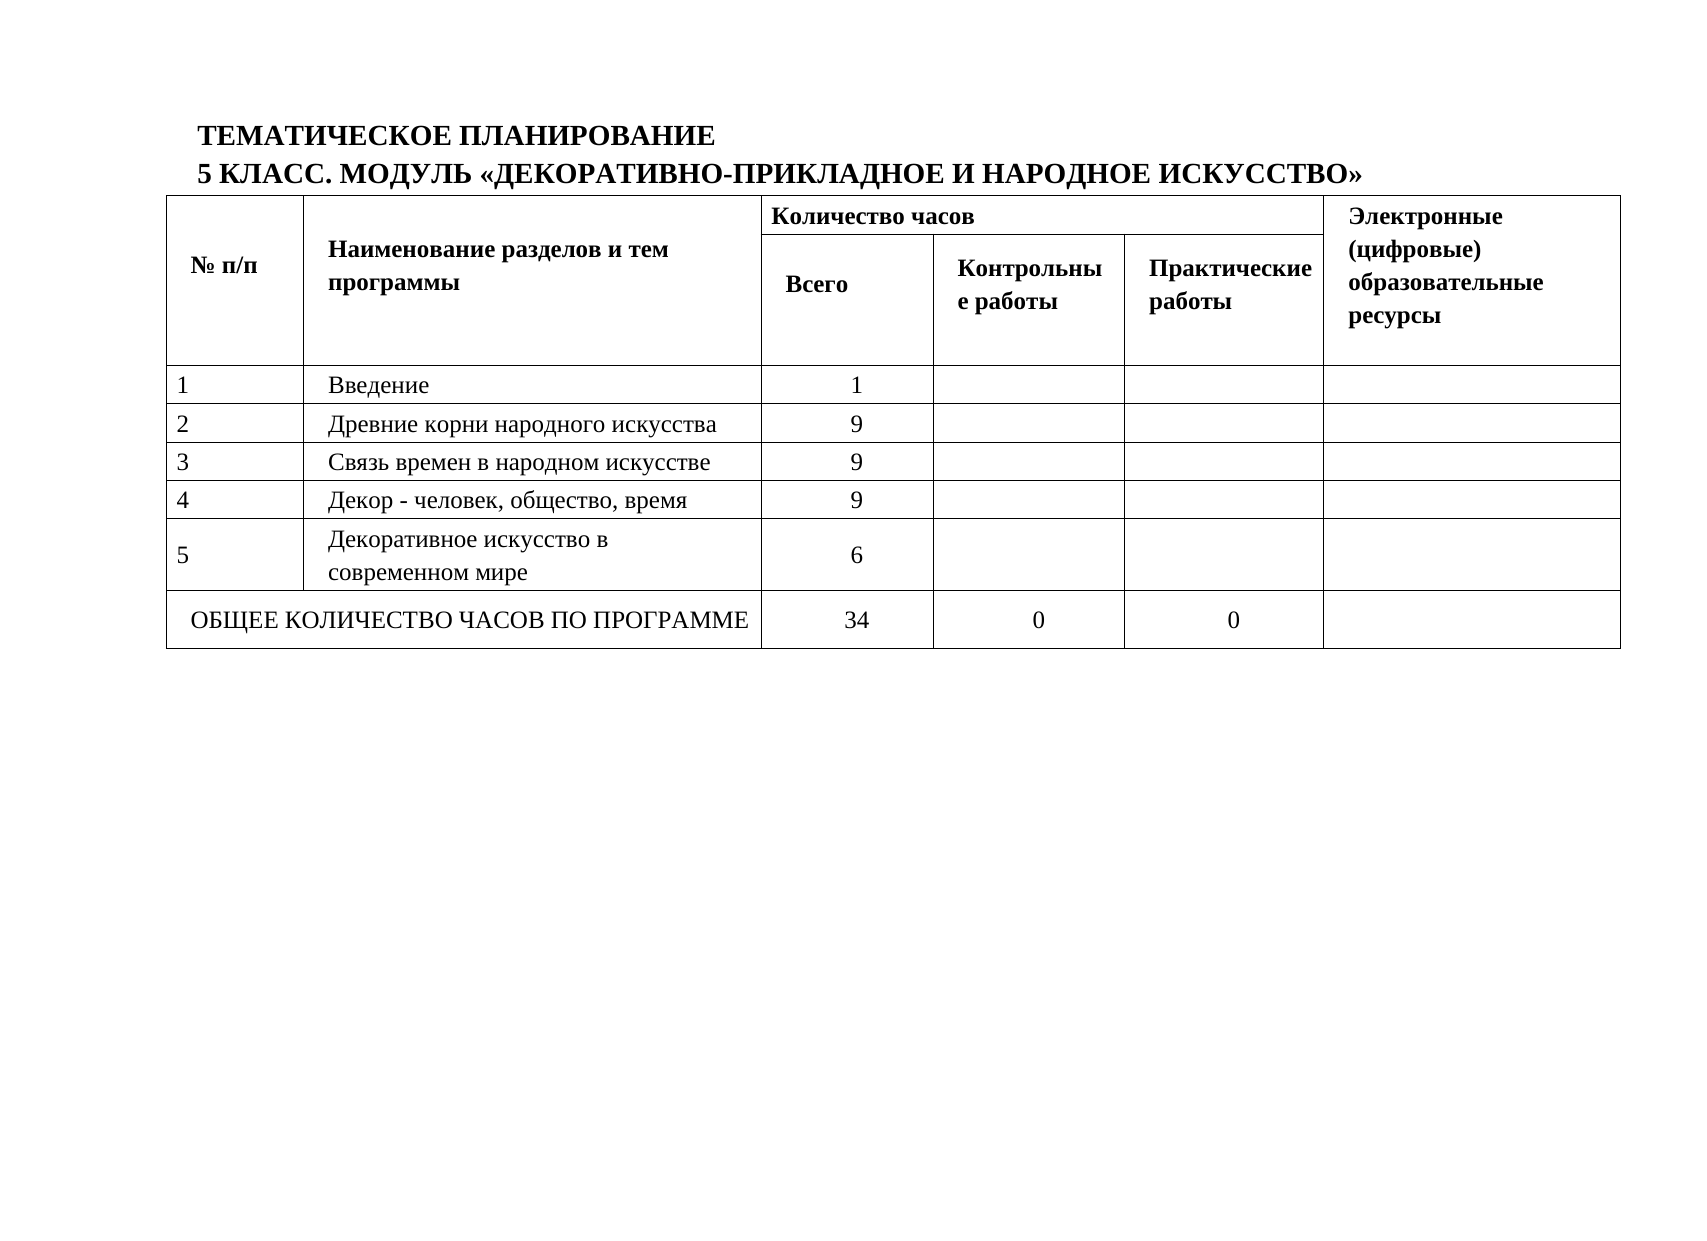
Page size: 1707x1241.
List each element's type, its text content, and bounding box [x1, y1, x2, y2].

table_cell Связь времен в народном искусстве [304, 443, 761, 480]
table_cell [1125, 366, 1323, 403]
table_cell Декоративное искусство в современном мире [304, 519, 761, 589]
table_cell [934, 404, 1124, 442]
table_cell 6 [762, 519, 933, 589]
table_cell 1 [762, 366, 933, 403]
table_cell ОБЩЕЕ КОЛИЧЕСТВО ЧАСОВ ПО ПРОГРАММЕ [167, 591, 761, 648]
table_cell 3 [167, 443, 303, 480]
table_cell Всего [762, 235, 933, 365]
table_cell [1324, 591, 1620, 648]
table_cell Практические работы [1125, 235, 1323, 365]
table_cell [934, 366, 1124, 403]
table_cell Декор - человек, общество, время [304, 481, 761, 518]
table_cell [1324, 404, 1620, 442]
table_header № п/п [167, 196, 303, 365]
table_cell 9 [762, 481, 933, 518]
table_cell [1324, 443, 1620, 480]
table_header Наименование разделов и тем программы [304, 196, 761, 365]
table_cell 1 [167, 366, 303, 403]
table_cell 9 [762, 404, 933, 442]
table_cell Введение [304, 366, 761, 403]
table_cell [1324, 519, 1620, 589]
table_cell [934, 443, 1124, 480]
table_cell [1324, 366, 1620, 403]
table_cell [934, 481, 1124, 518]
table_cell 2 [167, 404, 303, 442]
table_cell Древние корни народного искусства [304, 404, 761, 442]
table_cell [934, 519, 1124, 589]
table_header Количество часов [762, 196, 1323, 233]
table_cell [1125, 404, 1323, 442]
table_cell 5 [167, 519, 303, 589]
text 5 КЛАСС. МОДУЛЬ «ДЕКОРАТИВНО-ПРИКЛАДНОЕ И НАРОДНОЕ ИСКУССТВО» [190, 157, 1618, 190]
table_cell [1125, 443, 1323, 480]
table_cell 9 [762, 443, 933, 480]
table_header Электронные (цифровые) образовательные ресурсы [1324, 196, 1620, 365]
table_cell 0 [934, 591, 1124, 648]
table_cell [1125, 519, 1323, 589]
table_cell 34 [762, 591, 933, 648]
table_cell 4 [167, 481, 303, 518]
table_cell Контрольные работы [934, 235, 1124, 365]
table_cell 0 [1125, 591, 1323, 648]
table_cell [1125, 481, 1323, 518]
table_cell [1324, 481, 1620, 518]
text ТЕМАТИЧЕСКОЕ ПЛАНИРОВАНИЕ [190, 118, 1618, 152]
